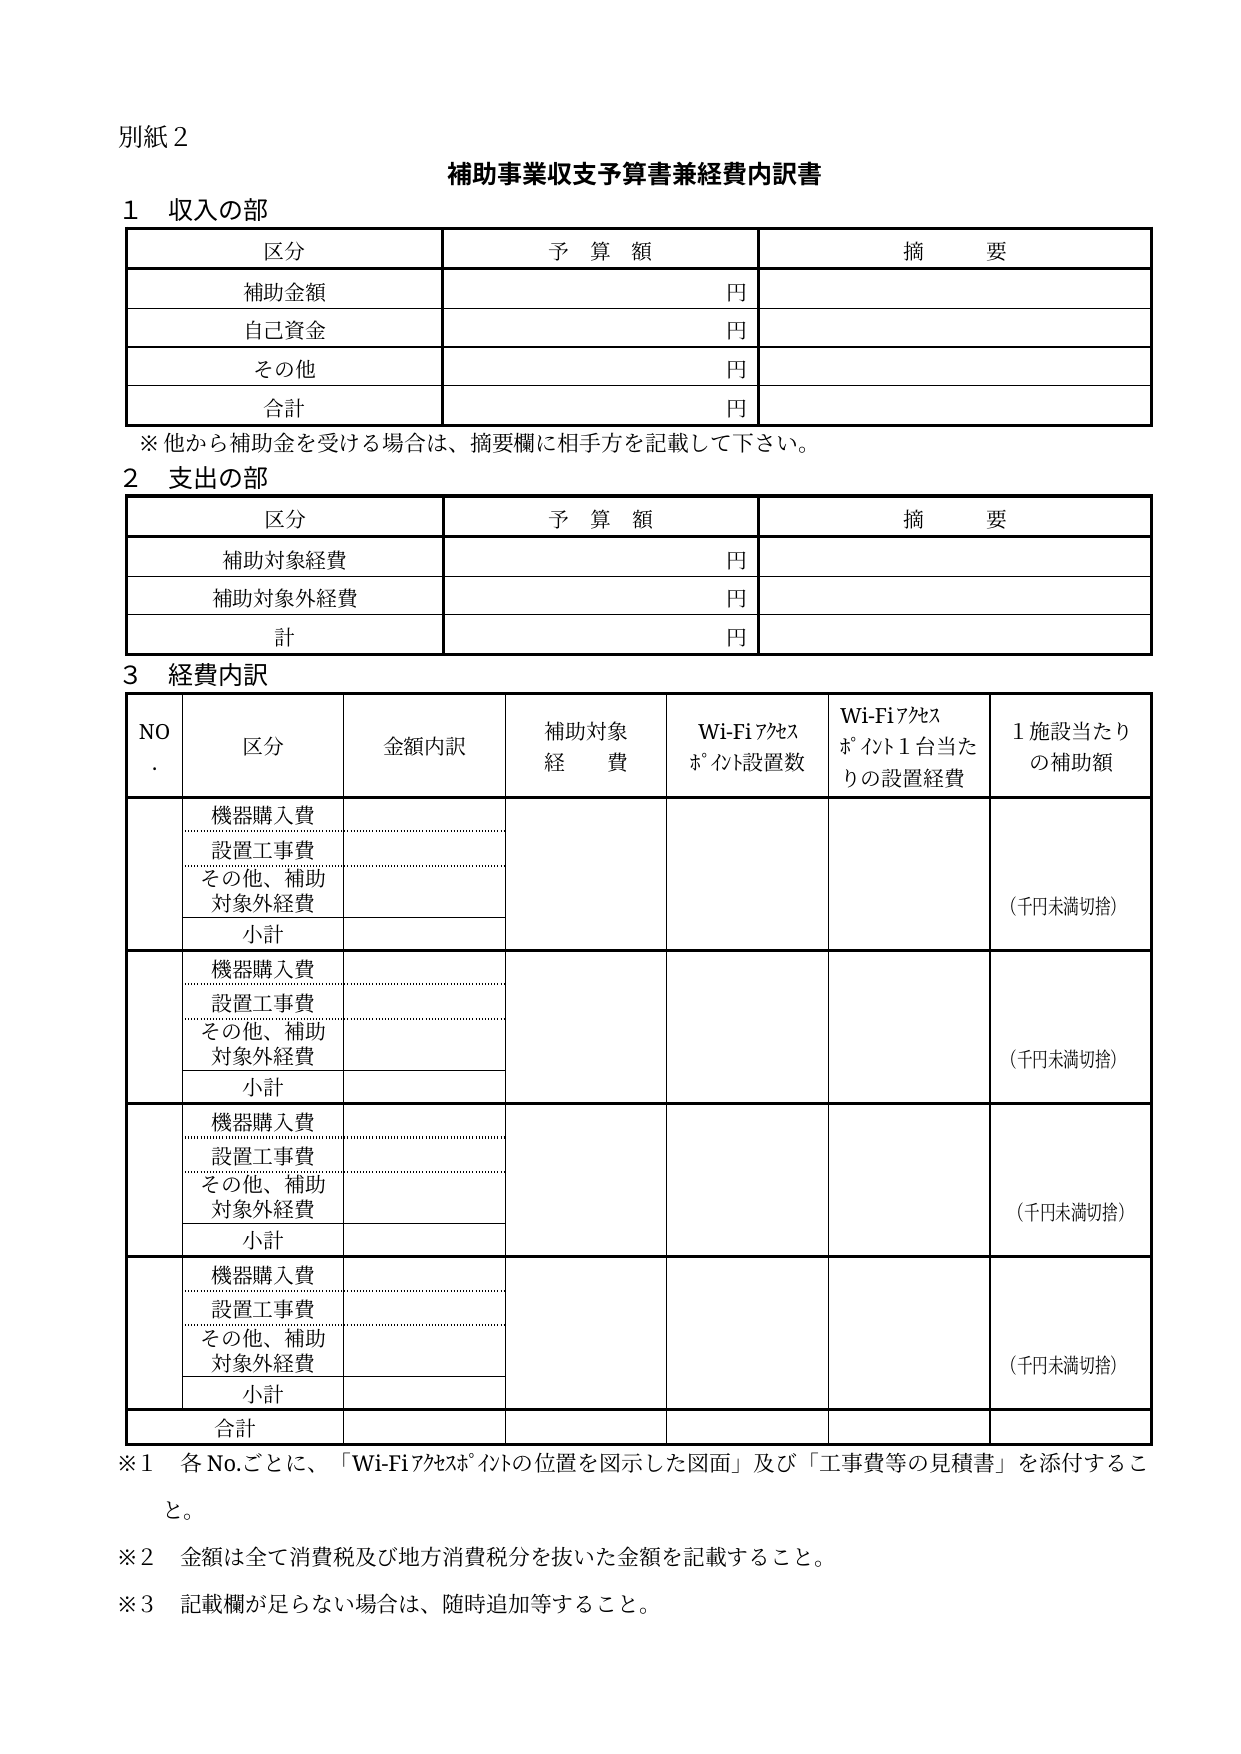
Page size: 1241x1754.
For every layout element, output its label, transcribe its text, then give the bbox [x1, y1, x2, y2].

table_header 金額内訳 [344, 695, 505, 796]
table_header 予 算 額 [444, 230, 757, 267]
table_cell [829, 1105, 989, 1255]
table_cell [760, 309, 1150, 346]
table_header １施設当たり の補助額 [991, 695, 1150, 796]
table_cell その他 [128, 348, 441, 385]
table_cell [344, 830, 505, 864]
table_cell [760, 577, 1150, 614]
table_cell 円 [445, 538, 757, 576]
table_cell [829, 799, 989, 949]
text １ 収入の部 [118, 190, 1152, 227]
table_cell 合計 [128, 1411, 343, 1443]
table_cell 設置工事費 [183, 1136, 343, 1171]
table_cell （千円未満切捨） [991, 1105, 1150, 1255]
table_cell [344, 1290, 505, 1324]
text 補助事業収支予算書兼経費内訳書 [118, 154, 1152, 190]
text ※２ 金額は全て消費税及び地方消費税分を抜いた金額を記載すること。 [118, 1540, 1152, 1572]
table_cell [344, 1171, 505, 1223]
table_cell 設置工事費 [183, 1290, 343, 1324]
table_cell [344, 918, 505, 949]
table_cell [344, 1377, 505, 1408]
table_cell [506, 1411, 666, 1443]
table_cell 補助対象外経費 [128, 577, 442, 614]
table_cell 機器購入費 [183, 799, 343, 830]
table_cell [506, 952, 666, 1102]
table_header NO. [128, 695, 182, 796]
table_cell [344, 799, 505, 830]
table_cell [506, 799, 666, 949]
table_cell [344, 983, 505, 1018]
table_header 区分 [183, 695, 343, 796]
table_cell [991, 1411, 1150, 1443]
table_cell 機器購入費 [183, 952, 343, 983]
text 別紙２ [118, 118, 1152, 154]
table_cell [128, 952, 182, 1102]
table_cell [128, 1105, 182, 1255]
table_header 補助対象 経 費 [506, 695, 666, 796]
table_cell 設置工事費 [183, 983, 343, 1018]
table_cell [128, 799, 182, 949]
table_cell [344, 1258, 505, 1289]
table_cell （千円未満切捨） [991, 952, 1150, 1102]
table_cell その他、補助 対象外経費 [183, 1018, 343, 1070]
table_cell 補助対象経費 [128, 538, 442, 576]
table_cell [344, 1105, 505, 1136]
table_cell 円 [445, 577, 757, 614]
table_cell [344, 952, 505, 983]
table_cell [344, 1071, 505, 1102]
table_cell 自己資金 [128, 309, 441, 346]
table_cell [760, 538, 1150, 576]
table_cell 機器購入費 [183, 1258, 343, 1289]
table_cell [344, 865, 505, 917]
table_cell [344, 1018, 505, 1070]
table_cell [760, 615, 1150, 653]
table_cell [344, 1411, 505, 1443]
table_cell 円 [444, 309, 757, 346]
table_cell 円 [444, 386, 757, 423]
table_cell [760, 348, 1150, 385]
table_cell その他、補助 対象外経費 [183, 1171, 343, 1223]
table_cell [829, 1258, 989, 1408]
table_header 摘 要 [760, 230, 1150, 267]
table_cell [667, 952, 828, 1102]
table_cell 小計 [183, 1071, 343, 1102]
table_cell [506, 1258, 666, 1408]
table_cell その他、補助 対象外経費 [183, 865, 343, 917]
table_cell 設置工事費 [183, 830, 343, 864]
table_cell [667, 1411, 828, 1443]
text ３ 経費内訳 [118, 656, 1152, 692]
table_cell [667, 799, 828, 949]
table_cell 円 [445, 615, 757, 653]
table_header 摘 要 [760, 498, 1150, 535]
table_cell （千円未満切捨） [991, 799, 1150, 949]
table_header 区分 [128, 498, 442, 535]
table_cell [829, 1411, 989, 1443]
table_header Wi-Fiｱｸｾｽ ﾎﾟｲﾝﾄ１台当たりの設置経費 [829, 695, 989, 796]
table_cell （千円未満切捨） [991, 1258, 1150, 1408]
table_cell [667, 1105, 828, 1255]
text ※ 他から補助金を受ける場合は、摘要欄に相手方を記載して下さい。 [118, 427, 1152, 458]
table_cell [128, 1258, 182, 1408]
table_cell [667, 1258, 828, 1408]
table_cell [760, 386, 1150, 423]
table_header 区分 [128, 230, 441, 267]
table_cell 小計 [183, 1377, 343, 1408]
table_cell 計 [128, 615, 442, 653]
table_header Wi-Fiｱｸｾｽ ﾎﾟｲﾝﾄ設置数 [667, 695, 828, 796]
table_cell [760, 270, 1150, 308]
table_cell その他、補助 対象外経費 [183, 1324, 343, 1376]
table_cell 円 [444, 270, 757, 308]
table_cell [344, 1224, 505, 1255]
table_header 予 算 額 [445, 498, 757, 535]
table_cell 円 [444, 348, 757, 385]
table_cell 機器購入費 [183, 1105, 343, 1136]
table_cell 合計 [128, 386, 441, 423]
table_cell [344, 1324, 505, 1376]
table_cell [829, 952, 989, 1102]
table_cell 小計 [183, 1224, 343, 1255]
table_cell [506, 1105, 666, 1255]
text ※３ 記載欄が足らない場合は、随時追加等すること。 [118, 1587, 1152, 1619]
text ２ 支出の部 [118, 458, 1152, 494]
table_cell 補助金額 [128, 270, 441, 308]
text ※１ 各No.ごとに、「Wi-Fiｱｸｾｽﾎﾟｲﾝﾄの位置を図示した図面」及び「工事費等の見積書」を添付すること。 [118, 1446, 1152, 1524]
table_cell 小計 [183, 918, 343, 949]
table_cell [344, 1136, 505, 1171]
